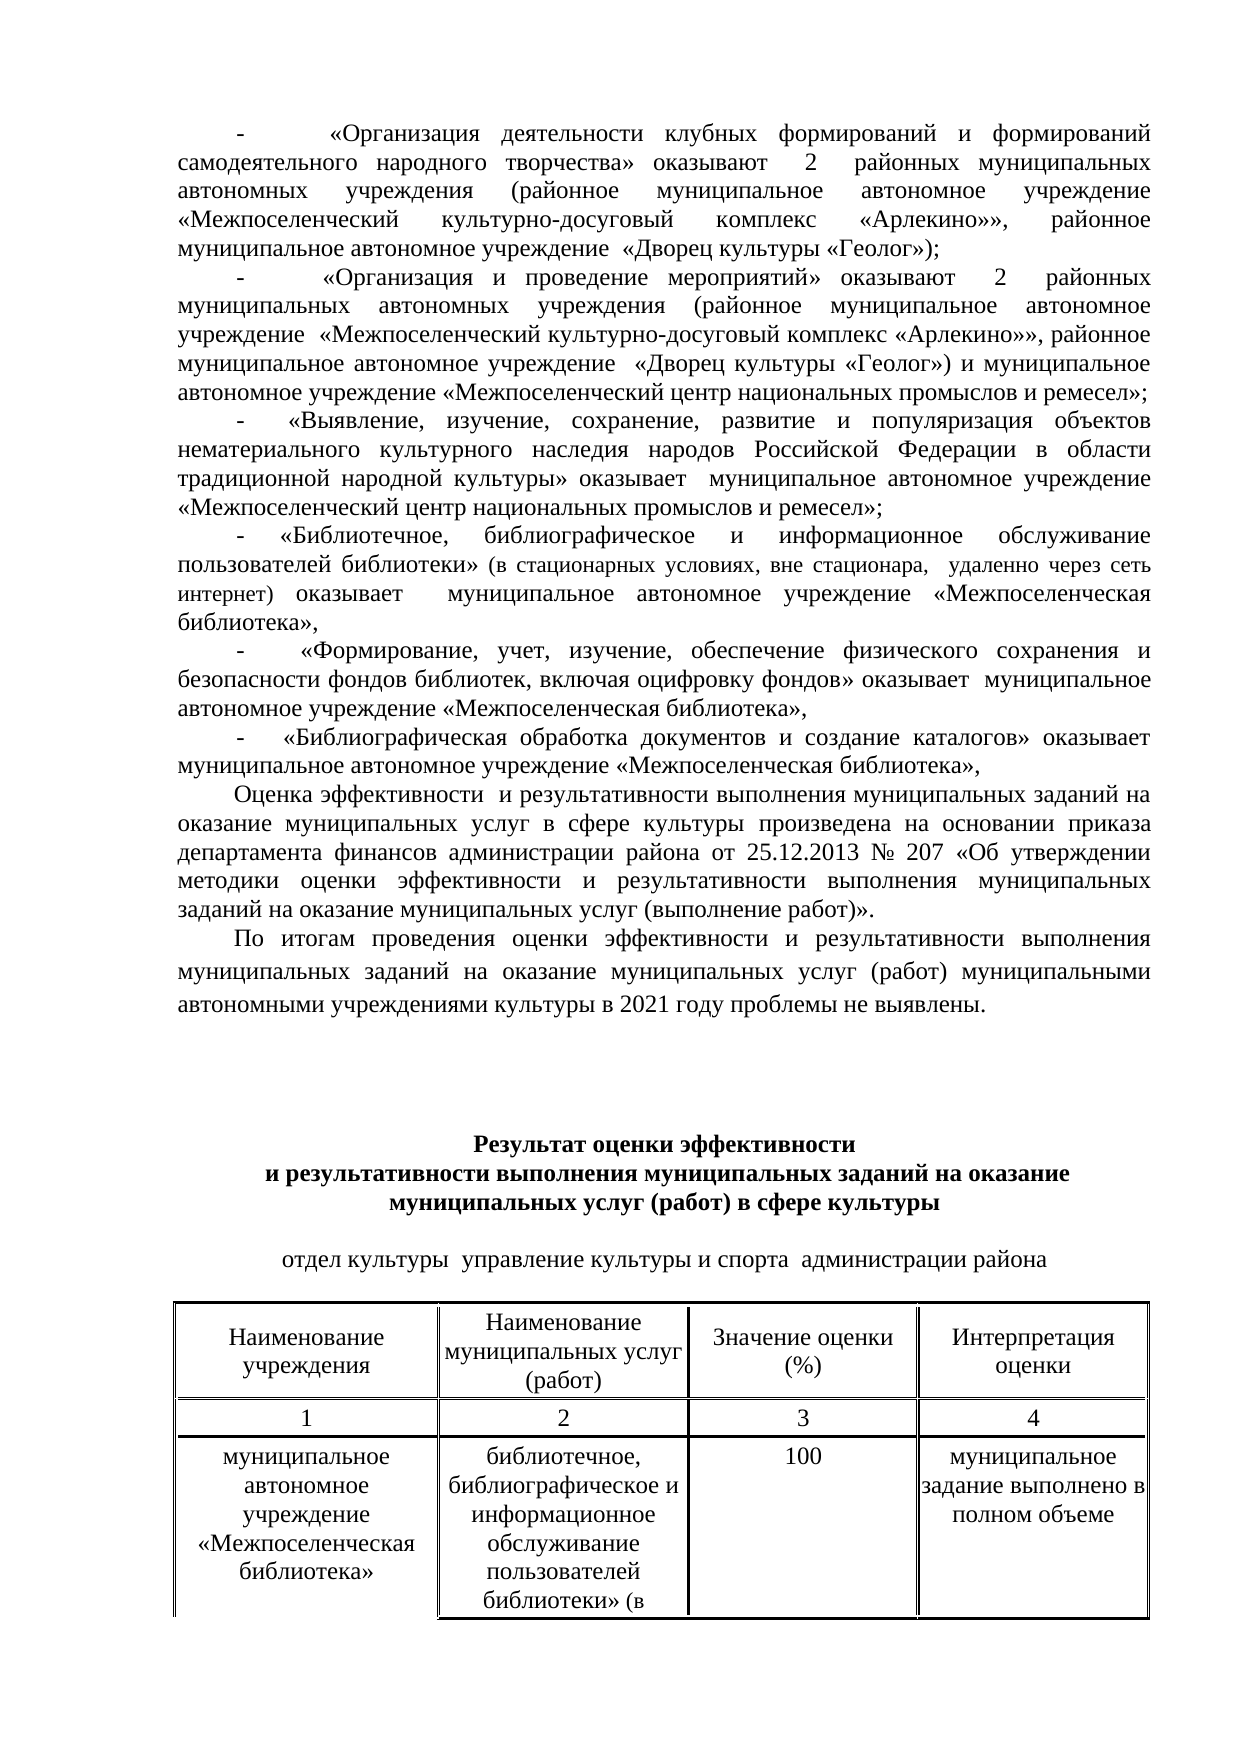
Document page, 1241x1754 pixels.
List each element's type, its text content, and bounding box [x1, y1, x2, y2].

text - «Организация и проведение мероприятий» оказывают 2 районных муниципальных автономных учреждения (районное муниципальное автономное учреждение «Межпоселенческий культурно-досуговый комплекс «Арлекино»», районное муниципальное автономное учреждение «Дворец культуры «Геолог») и муниципальное автономное учреждение «Межпоселенческий центр национальных промыслов и ремесел»; [177, 262, 1152, 406]
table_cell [176, 1435, 437, 1617]
text - «Выявление, изучение, сохранение, развитие и популяризация объектов нематериального культурного наследия народов Российской Федерации в области традиционной народной культуры» оказывает муниципальное автономное учреждение «Межпоселенческий центр национальных промыслов и ремесел»; [177, 463, 1152, 521]
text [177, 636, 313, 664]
text отдел культуры управление культуры и спорта администрации района [177, 1244, 1152, 1301]
text - «Организация деятельности клубных формирований и формирований самодеятельного народного творчества» оказывают 2 районных муниципальных автономных учреждения (районное муниципальное автономное учреждение «Межпоселенческий культурно-досуговый комплекс «Арлекино»», районное муниципальное автономное учреждение «Дворец культуры «Геолог»); [177, 147, 1152, 262]
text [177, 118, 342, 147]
table_header Значение оценки (%) [688, 1303, 918, 1397]
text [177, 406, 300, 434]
table_header Интерпретация оценки [918, 1304, 1147, 1397]
text По итогам проведения оценки эффективности и результативности выполнения муниципальных заданий на оказание муниципальных услуг (работ) муниципальными автономными учреждениями культуры в 2021 году проблемы не выявлены. [177, 923, 1152, 1018]
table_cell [439, 1438, 688, 1617]
table_header Наименование муниципальных услуг (работ) [439, 1304, 688, 1397]
text - «Формирование, учет, изучение, обеспечение физического сохранения и безопасности фондов библиотек, включая оцифровку фондов» оказывает муниципальное автономное учреждение «Межпоселенческая библиотека», [177, 664, 1152, 722]
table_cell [918, 1435, 1147, 1617]
table_cell 100 [688, 1435, 918, 1617]
table_header Наименование учреждения [176, 1304, 438, 1397]
text Результат оценки эффективности [177, 1129, 1152, 1158]
table_cell 3 [690, 1400, 916, 1435]
text - «Библиотечное, библиографическое и информационное обслуживание пользователей библиотеки» (в стационарных условиях, вне стационара, удаленно через сеть интернет) оказывает муниципальное автономное учреждение «Межпоселенческая библиотека», [177, 521, 1152, 636]
text Оценка эффективности и результативности выполнения муниципальных заданий на оказание муниципальных услуг в сфере культуры произведена на основании приказа департамента финансов администрации района от 25.12.2013 № 207 «Об утверждении методики оценки эффективности и результативности выполнения муниципальных заданий на оказание муниципальных услуг (выполнение работ)». [177, 779, 1152, 923]
table_cell 2 [440, 1400, 687, 1435]
text - «Библиографическая обработка документов и создание каталогов» оказывает муниципальное автономное учреждение «Межпоселенческая библиотека», [177, 722, 1152, 779]
text и результативности выполнения муниципальных заданий на оказание муниципальных услуг (работ) в сфере культуры [177, 1158, 1152, 1216]
table_cell 4 [918, 1397, 1148, 1435]
table_cell 1 [174, 1397, 438, 1435]
